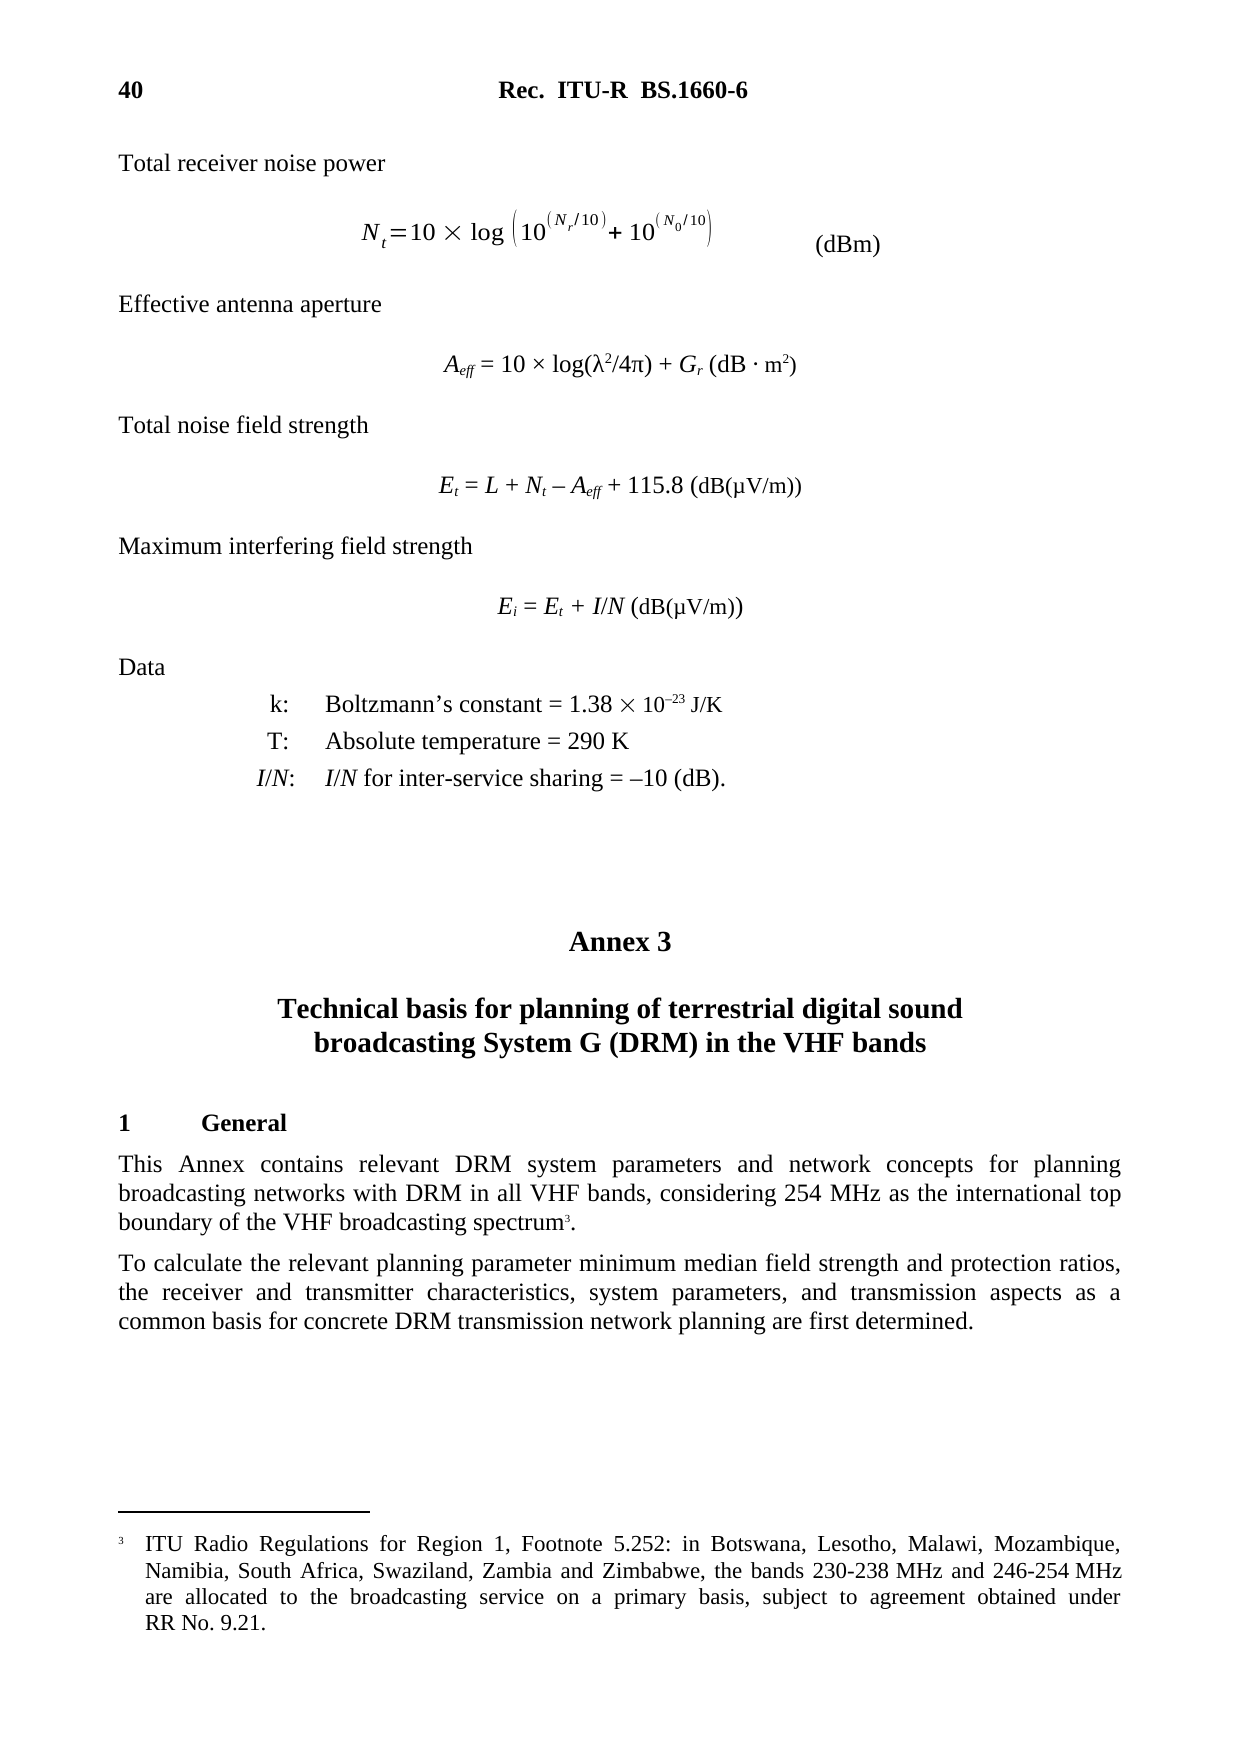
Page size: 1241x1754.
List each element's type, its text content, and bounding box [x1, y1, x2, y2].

text (dBm) [118, 208, 1122, 257]
text Total receiver noise power [118, 148, 1122, 176]
text This Annex contains relevant DRM system parameters and network concepts for planning broadcasting networks with DRM in all VHF bands, considering 254 MHz as the international top boundary of the VHF broadcasting spectrum. [118, 1149, 1122, 1236]
text k: Boltzmann’s constant = 1.38 10–23 J/K [118, 689, 1122, 717]
text Et = L + Nt – Aeff + 115.8 (dB(µV/m)) [118, 470, 1122, 499]
text Maximum interfering field strength [118, 531, 1122, 559]
text Effective antenna aperture [118, 289, 1122, 318]
title Annex 3 Technical basis for planning of terrestrial digital sound broadcasting System G (DRM) in the VHF bands [118, 924, 1122, 1058]
text Aeff = 10 × log(λ2/4π) + Gr (dB ∙ m2) [118, 349, 1122, 378]
text I/N: I/N for inter-service sharing = –10 (dB). [118, 763, 1122, 792]
text Total noise field strength [118, 410, 1122, 439]
text Ei = Et + I/N (dB(µV/m)) [118, 591, 1122, 620]
text Data [118, 652, 1122, 680]
subtitle 1 General [118, 1108, 1122, 1137]
text To calculate the relevant planning parameter minimum median field strength and protection ratios, the receiver and transmitter characteristics, system parameters, and transmission aspects as a common basis for concrete DRM transmission network planning are first determined. [118, 1248, 1122, 1334]
text T: Absolute temperature = 290 K [118, 726, 1122, 754]
